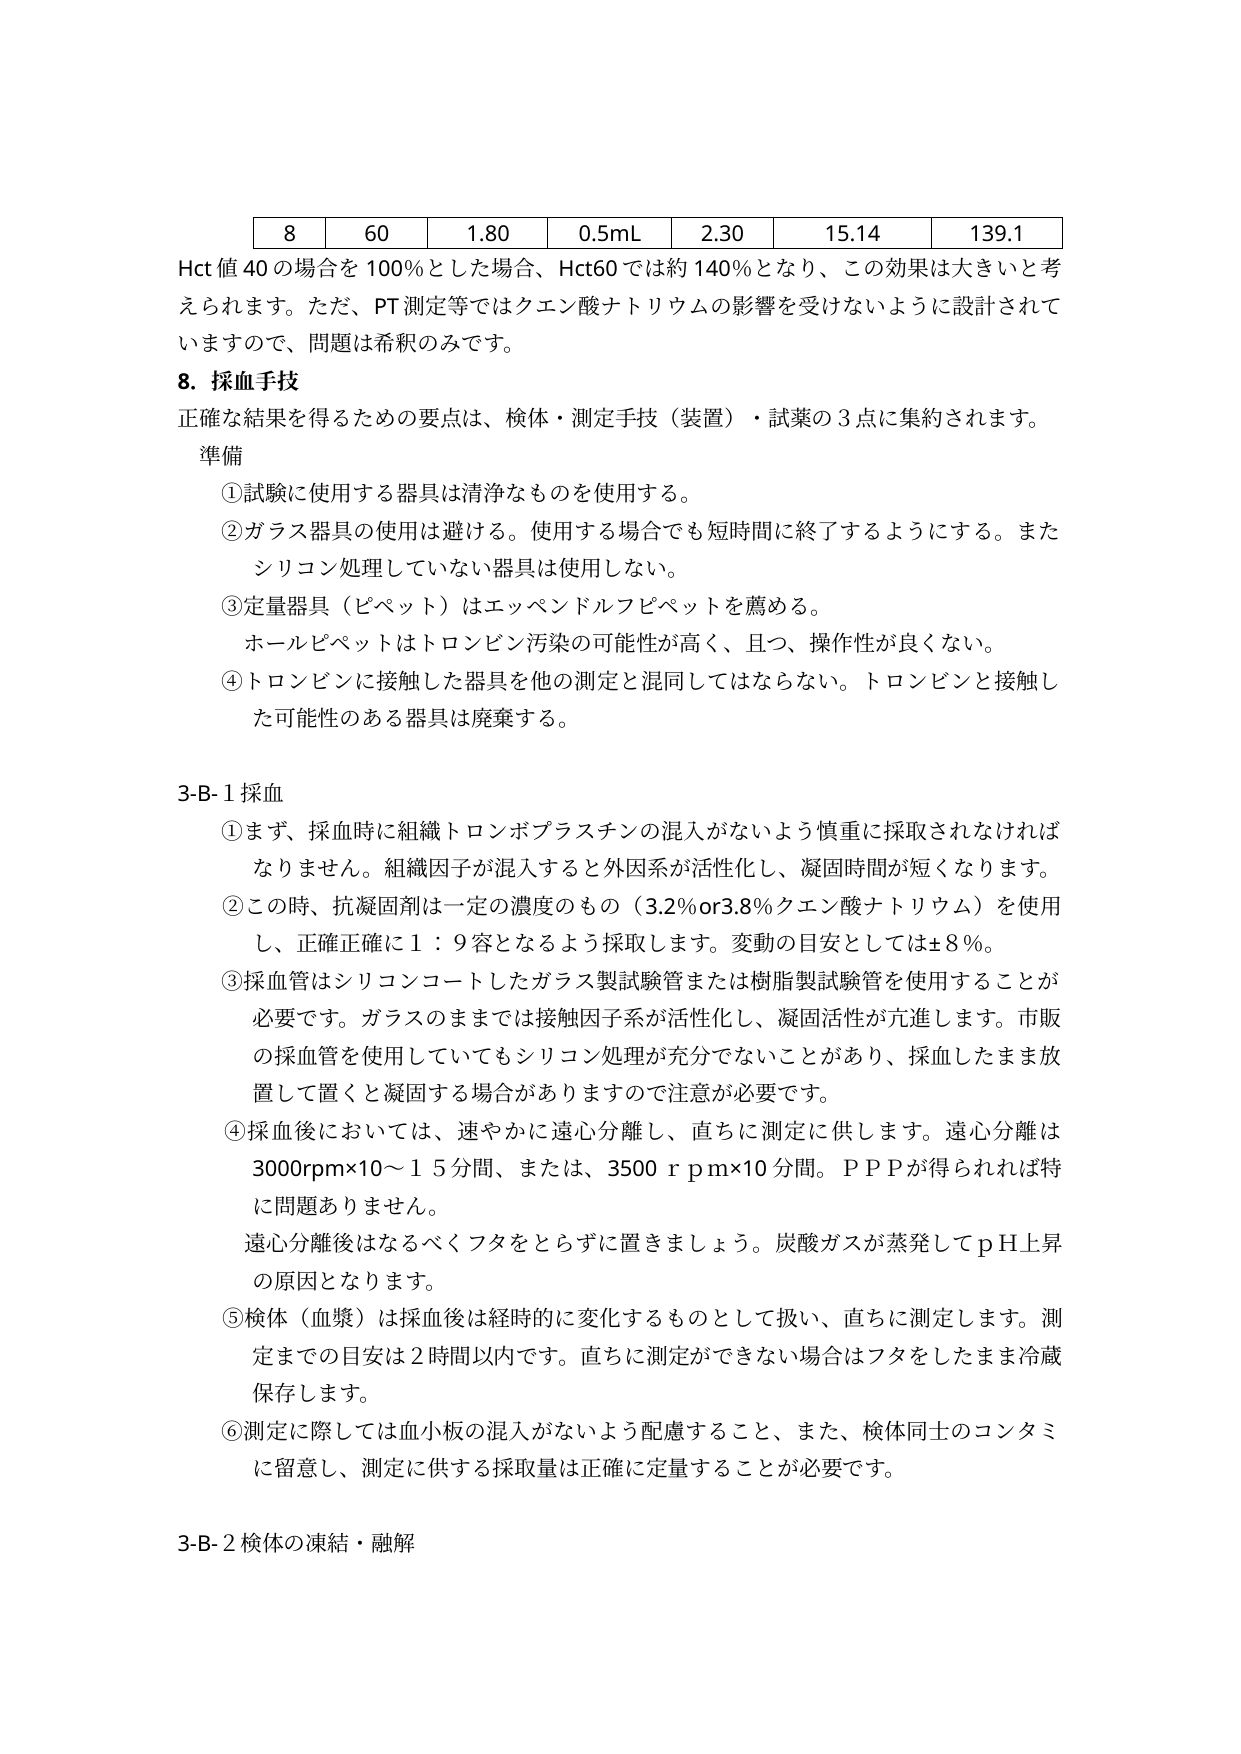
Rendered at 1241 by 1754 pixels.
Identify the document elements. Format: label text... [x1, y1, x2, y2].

text ②ガラス器具の使用は避ける。使用する場合でも短時間に終了するようにする。またシリコン処理していない器具は使用しない。 [177, 511, 1063, 586]
table_cell 139.1 [932, 218, 1062, 248]
text 遠心分離後はなるべくフタをとらずに置きましょう。炭酸ガスが蒸発してｐＨ上昇の原因となります。 [177, 1224, 1063, 1299]
text 3-B-１採血 [177, 774, 1063, 811]
table_cell 60 [326, 218, 427, 248]
text ①まず、採血時に組織トロンボプラスチンの混入がないよう慎重に採取されなければなりません。組織因子が混入すると外因系が活性化し、凝固時間が短くなります。 [177, 811, 1063, 886]
text ⑤検体（血漿）は採血後は経時的に変化するものとして扱い、直ちに測定します。測定までの目安は２時間以内です。直ちに測定ができない場合はフタをしたまま冷蔵保存します。 [177, 1299, 1063, 1411]
text ホールピペットはトロンビン汚染の可能性が高く、且つ、操作性が良くない。 [177, 624, 1063, 661]
text ④採血後においては、速やかに遠心分離し、直ちに測定に供します。遠心分離は3000rpm×10～１５分間、または、3500ｒｐｍ×10分間。ＰＰＰが得られれば特に問題ありません。 [177, 1111, 1063, 1224]
text 正確な結果を得るための要点は、検体・測定手技（装置）・試薬の３点に集約されます。 [177, 399, 1063, 436]
text 8．採血手技 [177, 361, 1063, 399]
text ③定量器具（ピペット）はエッペンドルフピペットを薦める。 [177, 586, 1063, 624]
text ②この時、抗凝固剤は一定の濃度のもの（3.2％or3.8％クエン酸ナトリウム）を使用し、正確正確に１：９容となるよう採取します。変動の目安としては±８％。 [177, 886, 1063, 961]
table_cell 0.5mL [548, 218, 671, 248]
text ⑥測定に際しては血小板の混入がないよう配慮すること、また、検体同士のコンタミに留意し、測定に供する採取量は正確に定量することが必要です。 [177, 1411, 1063, 1486]
table_cell 8 [254, 218, 325, 248]
text Hct値40の場合を100％とした場合、Hct60では約140％となり、この効果は大きいと考えられます。ただ、PT測定等ではクエン酸ナトリウムの影響を受けないように設計されていますので、問題は希釈のみです。 [177, 249, 1063, 361]
text 3-B-２検体の凍結・融解 [177, 1524, 1063, 1561]
table_cell 2.30 [672, 218, 773, 248]
text ④トロンビンに接触した器具を他の測定と混同してはならない。トロンビンと接触した可能性のある器具は廃棄する。 [177, 661, 1063, 736]
table_cell 15.14 [774, 218, 931, 248]
table_cell 1.80 [428, 218, 547, 248]
text ③採血管はシリコンコートしたガラス製試験管または樹脂製試験管を使用することが必要です。ガラスのままでは接触因子系が活性化し、凝固活性が亢進します。市販の採血管を使用していてもシリコン処理が充分でないことがあり、採血したまま放置して置くと凝固する場合がありますので注意が必要です。 [177, 961, 1063, 1111]
text ①試験に使用する器具は清浄なものを使用する。 [177, 474, 1063, 511]
text 準備 [177, 436, 1063, 474]
